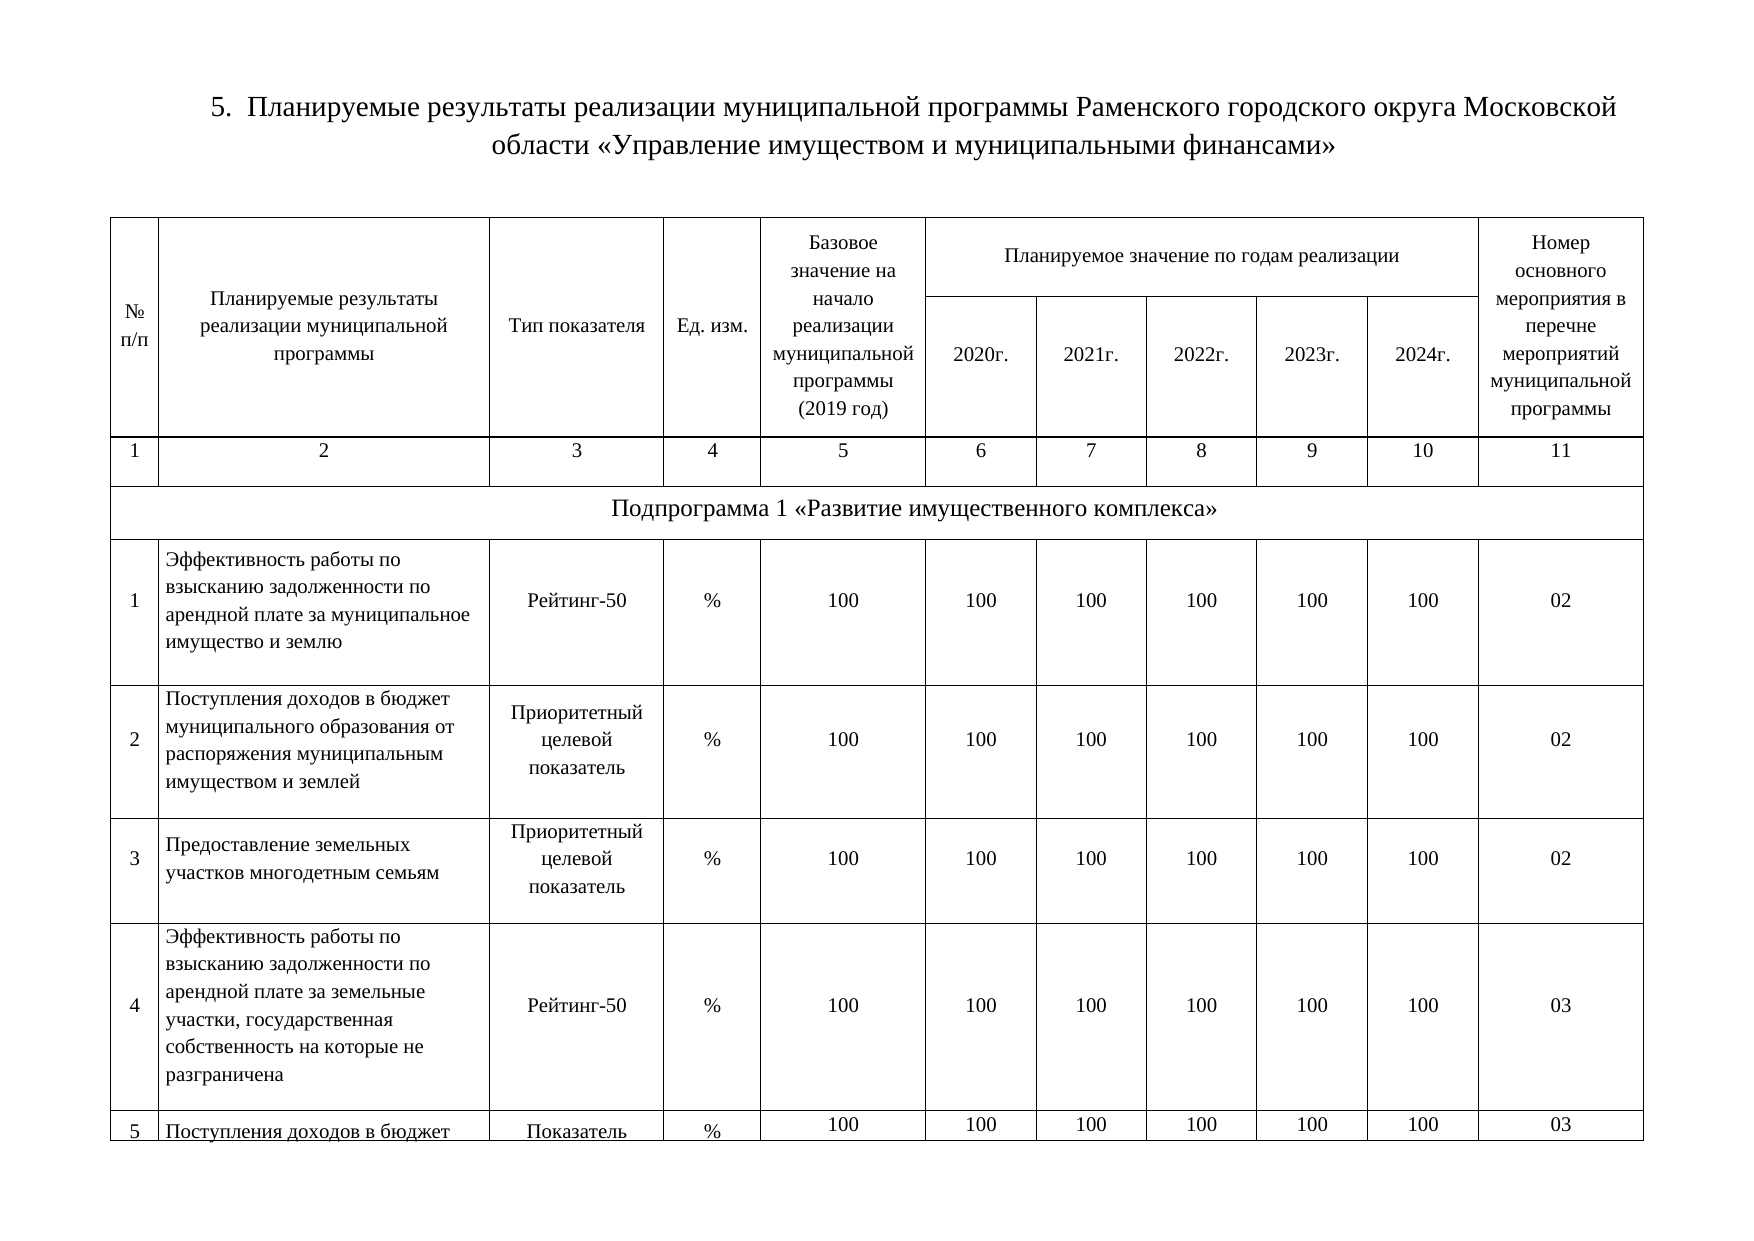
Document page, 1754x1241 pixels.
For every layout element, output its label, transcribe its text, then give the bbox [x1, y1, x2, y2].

table_cell 2 [111, 686, 158, 818]
table_cell 1 [111, 438, 158, 486]
table_cell 100 [1368, 1111, 1478, 1140]
table_cell 03 [1479, 924, 1643, 1110]
table_cell 100 [1257, 819, 1367, 923]
table_header Номер основного мероприятия в перечне мероприятий муниципальной программы [1479, 218, 1643, 436]
table_cell 5 [761, 438, 925, 486]
table_cell 100 [1257, 924, 1367, 1110]
table_cell 4 [111, 924, 158, 1110]
table_cell 100 [1368, 686, 1478, 818]
table_cell 100 [761, 819, 925, 923]
table_cell 100 [1147, 924, 1256, 1110]
table_cell 2024г. [1368, 297, 1478, 436]
table_cell 02 [1479, 540, 1643, 685]
table_cell 100 [1368, 924, 1478, 1110]
table_cell 3 [490, 438, 663, 486]
table_cell % [664, 924, 760, 1110]
table_cell 100 [926, 1111, 1036, 1140]
table_cell 4 [664, 438, 760, 486]
table_cell 03 [1479, 1111, 1643, 1140]
table_cell 02 [1479, 819, 1643, 923]
table_cell 100 [926, 686, 1036, 818]
table_cell 9 [1257, 438, 1367, 486]
table_cell Эффективность работы по взысканию задолженности по арендной плате за муниципальное имущество и землю [159, 540, 489, 685]
table_cell 100 [1037, 819, 1146, 923]
table_cell 100 [1037, 540, 1146, 685]
table_cell Рейтинг-50 [490, 924, 663, 1110]
table_header Базовое значение на начало реализации муниципальной программы (2019 год) [761, 218, 925, 436]
table_cell 100 [761, 1111, 925, 1140]
table_cell 100 [1257, 1111, 1367, 1140]
table_header Планируемые результаты реализации муниципальной программы [159, 218, 489, 436]
table_cell Предоставление земельных участков многодетным семьям [159, 819, 489, 923]
table_cell % [664, 819, 760, 923]
table_cell 100 [1147, 540, 1256, 685]
table_cell 100 [761, 540, 925, 685]
table_cell 8 [1147, 438, 1256, 486]
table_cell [159, 1111, 489, 1140]
table_cell 100 [761, 924, 925, 1110]
table_header Тип показателя [490, 218, 663, 436]
table_cell 2023г. [1257, 297, 1367, 436]
table_cell % [664, 540, 760, 685]
table_cell 2022г. [1147, 297, 1256, 436]
table_cell 100 [1147, 1111, 1256, 1140]
table_cell 100 [1037, 924, 1146, 1110]
table_cell 10 [1368, 438, 1478, 486]
table_cell 100 [1257, 540, 1367, 685]
table_cell Эффективность работы по взысканию задолженности по арендной плате за земельные участки, государственная собственность на которые не разграничена [159, 924, 489, 1110]
table_cell Поступления доходов в бюджет муниципального образования от распоряжения муниципальным имуществом и землей [159, 686, 489, 818]
table_cell 100 [761, 686, 925, 818]
table_cell 100 [1037, 1111, 1146, 1140]
table_cell 1 [111, 540, 158, 685]
table_cell 5 [111, 1111, 158, 1140]
table_cell Подпрограмма 1 «Развитие имущественного комплекса» [111, 487, 1643, 539]
table_cell 7 [1037, 438, 1146, 486]
table_cell % [664, 1111, 760, 1140]
table_cell 100 [1037, 686, 1146, 818]
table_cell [490, 1111, 663, 1140]
table_cell Приоритетный целевой показатель [490, 819, 663, 923]
table_cell 100 [1147, 686, 1256, 818]
table_header Ед. изм. [664, 218, 760, 436]
table_header Планируемое значение по годам реализации [926, 218, 1478, 296]
table_cell 2020г. [926, 297, 1036, 436]
table_cell 100 [926, 540, 1036, 685]
table_header № п/п [111, 218, 158, 436]
table_cell Приоритетный целевой показатель [490, 686, 663, 818]
text 5. Планируемые результаты реализации муниципальной программы Раменского городского округа Московской области «Управление имуществом и муниципальными финансами» [192, 89, 1636, 161]
table_cell 2 [159, 438, 489, 486]
table_cell 100 [1368, 540, 1478, 685]
table_cell 100 [1147, 819, 1256, 923]
table_cell 100 [1368, 819, 1478, 923]
table_cell 2021г. [1037, 297, 1146, 436]
table_cell 100 [1257, 686, 1367, 818]
table_cell 100 [926, 924, 1036, 1110]
table_cell Рейтинг-50 [490, 540, 663, 685]
table_cell % [664, 686, 760, 818]
table_cell 100 [926, 819, 1036, 923]
table_cell 02 [1479, 686, 1643, 818]
table_cell 3 [111, 819, 158, 923]
table_cell 6 [926, 438, 1036, 486]
table_cell 11 [1479, 438, 1643, 486]
